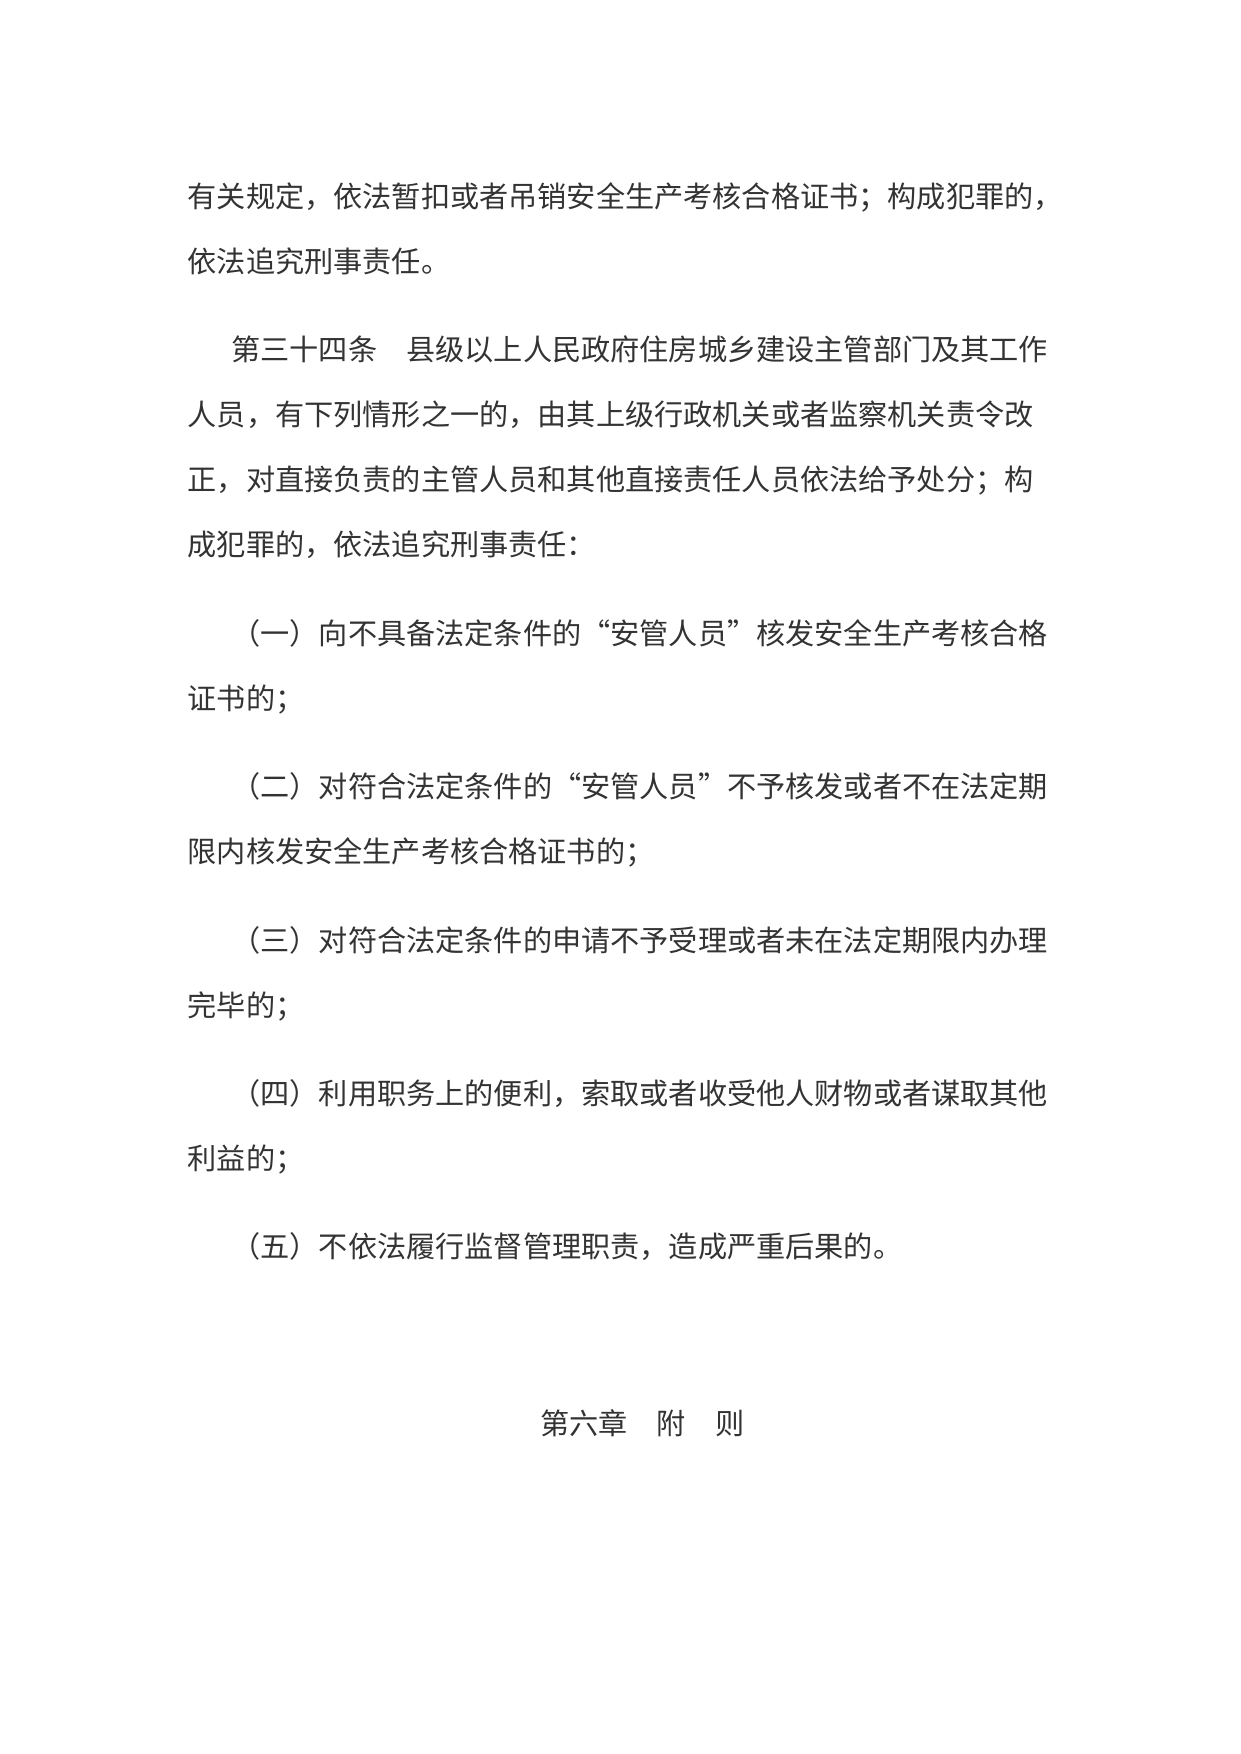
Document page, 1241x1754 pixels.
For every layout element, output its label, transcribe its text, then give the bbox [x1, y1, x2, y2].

text （一）向不具备法定条件的“安管人员”核发安全生产考核合格证书的； [187, 599, 1053, 729]
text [187, 162, 1053, 292]
text 第六章 附 则 [187, 1389, 1053, 1454]
text （二）对符合法定条件的“安管人员”不予核发或者不在法定期限内核发安全生产考核合格证书的； [187, 752, 1053, 882]
text （四）利用职务上的便利，索取或者收受他人财物或者谋取其他利益的； [187, 1059, 1053, 1189]
text （三）对符合法定条件的申请不予受理或者未在法定期限内办理完毕的； [187, 906, 1053, 1036]
text （五）不依法履行监督管理职责，造成严重后果的。 [187, 1213, 1053, 1278]
text 第三十四条 县级以上人民政府住房城乡建设主管部门及其工作人员，有下列情形之一的，由其上级行政机关或者监察机关责令改正，对直接负责的主管人员和其他直接责任人员依法给予处分；构成犯罪的，依法追究刑事责任： [187, 315, 1053, 575]
